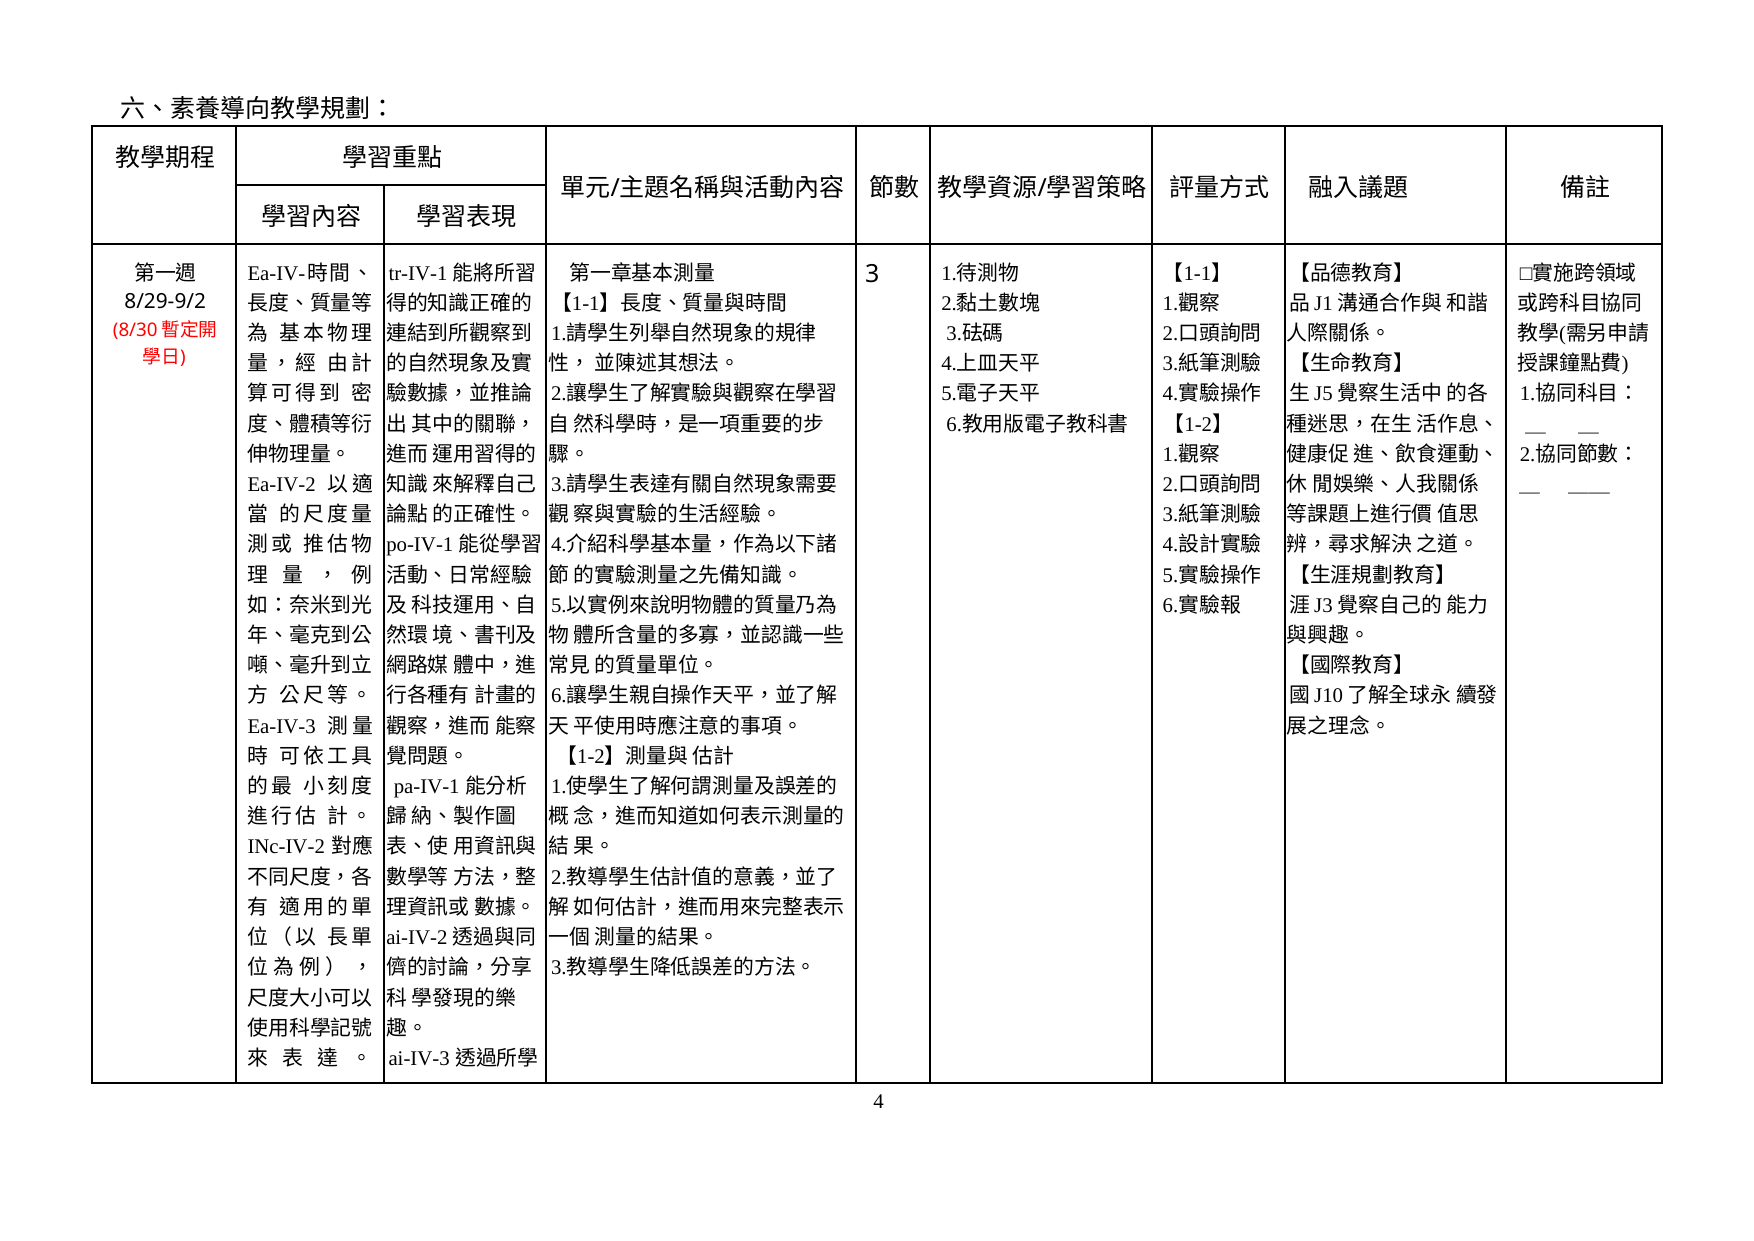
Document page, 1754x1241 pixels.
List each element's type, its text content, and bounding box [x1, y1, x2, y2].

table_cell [547, 245, 855, 1082]
table_header 評量方式 [1153, 127, 1284, 243]
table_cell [1507, 245, 1661, 1082]
text 六、素養導向教學規劃： [118, 89, 1636, 125]
table_header 節數 [857, 127, 929, 243]
table_cell 3 [857, 245, 929, 1082]
table_cell 學習表現 [385, 186, 545, 243]
table_header 教學期程 [93, 127, 235, 184]
table_header 單元/主題名稱與活動內容 [547, 127, 855, 243]
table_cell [385, 245, 545, 1082]
table_cell 學習內容 [237, 186, 383, 243]
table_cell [931, 245, 1151, 1082]
table_header 融入議題 [1286, 127, 1505, 243]
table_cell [93, 245, 235, 1082]
table_header 教學資源/學習策略 [931, 127, 1151, 243]
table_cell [1286, 245, 1505, 1082]
table_header 學習重點 [237, 127, 545, 184]
table_header 備註 [1507, 127, 1661, 243]
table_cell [1153, 245, 1284, 1082]
table_cell [93, 184, 235, 243]
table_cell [237, 245, 383, 1082]
